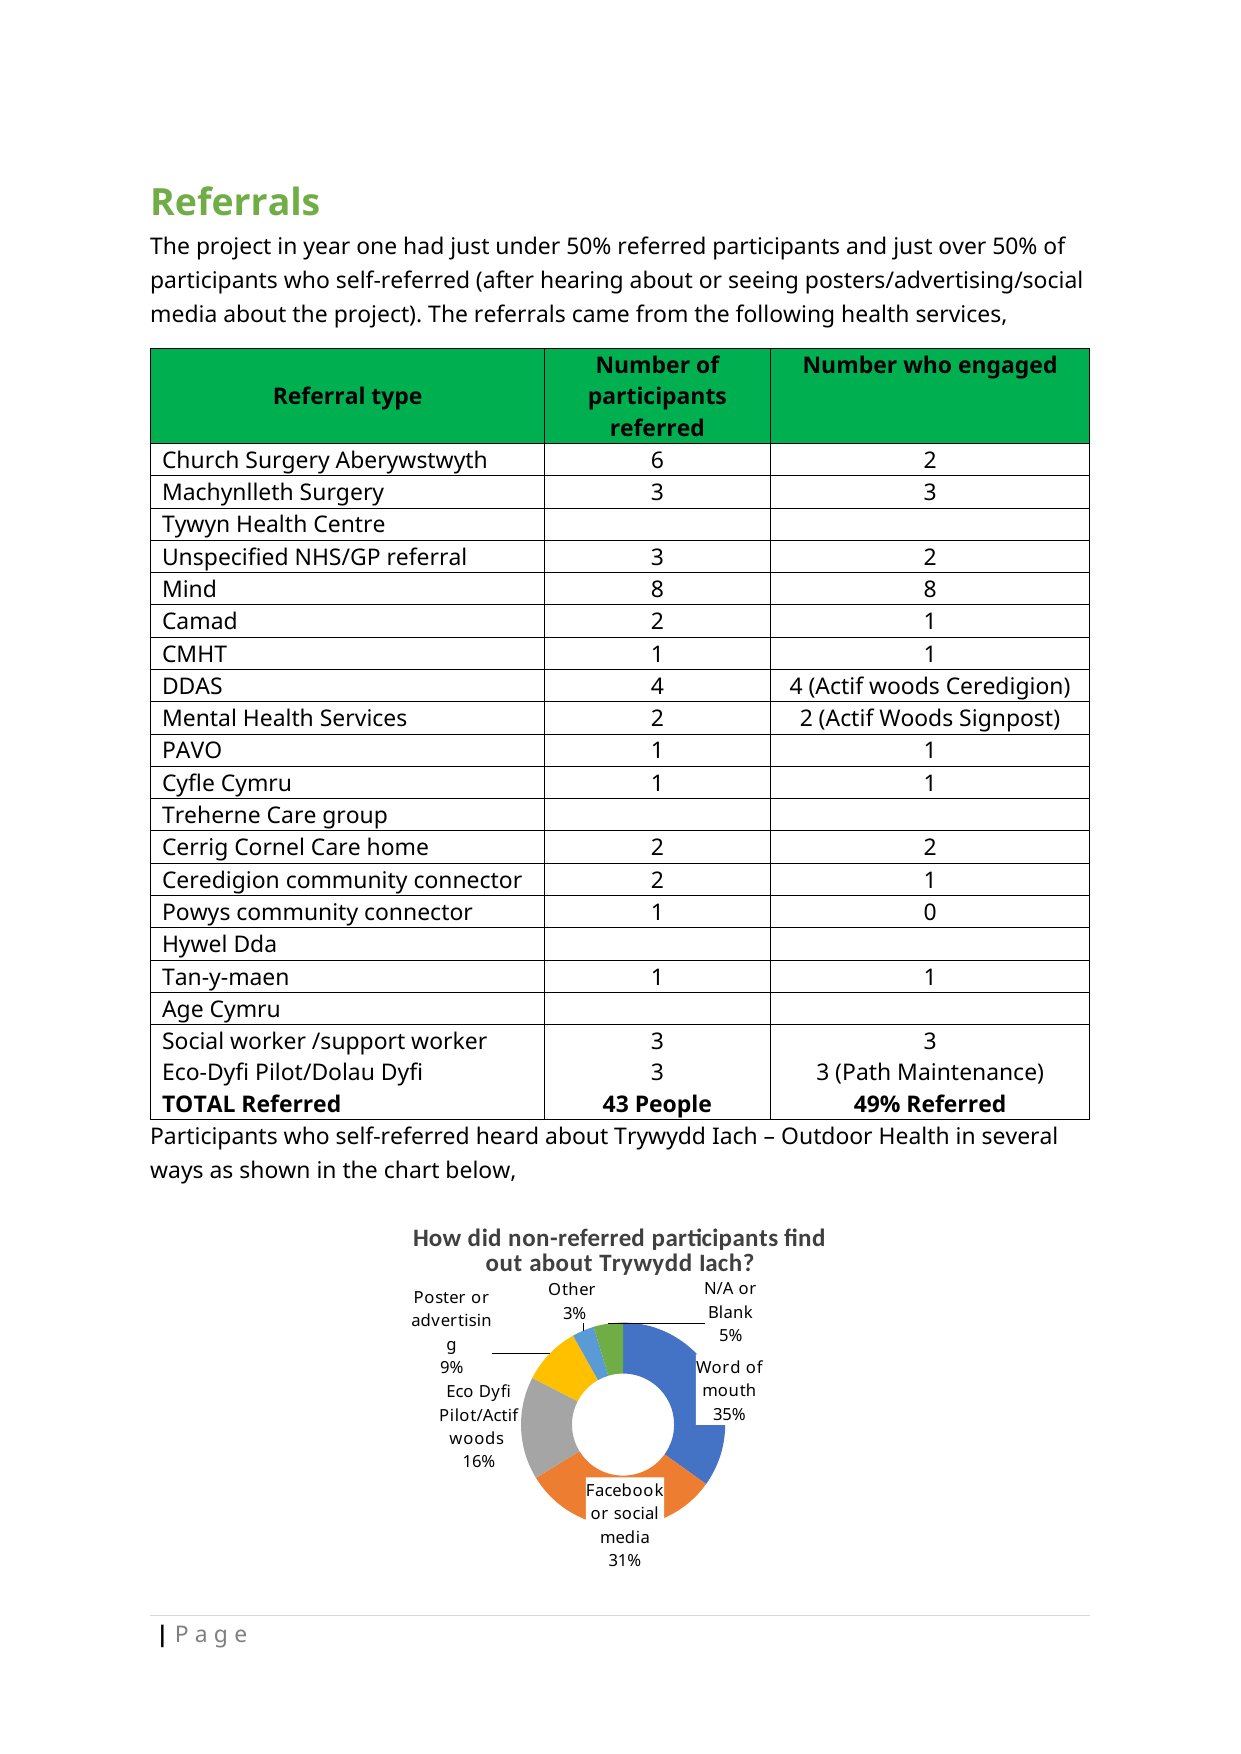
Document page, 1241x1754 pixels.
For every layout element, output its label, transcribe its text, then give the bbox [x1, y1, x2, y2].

table_cell 3 [771, 476, 1089, 507]
table_cell Camad [151, 605, 544, 637]
table_header Number of participants referred [545, 349, 770, 443]
table_cell Social worker /support worker [151, 1025, 544, 1056]
table_cell [545, 509, 770, 540]
table_cell Machynlleth Surgery [151, 476, 544, 507]
table_cell Cyfle Cymru [151, 767, 544, 798]
table_cell 43 People [545, 1088, 770, 1119]
table_cell 1 [545, 767, 770, 798]
table_cell 1 [771, 638, 1089, 669]
table_cell 2 [771, 541, 1089, 572]
table_cell [545, 928, 770, 959]
table_cell 3 [545, 541, 770, 572]
table_header Referral type [151, 349, 544, 443]
table_cell Age Cymru [151, 993, 544, 1024]
table_cell 4 (Actif woods Ceredigion) [771, 670, 1089, 701]
table_cell 1 [771, 767, 1089, 798]
table_cell 2 (Actif Woods Signpost) [771, 702, 1089, 733]
table_cell 1 [545, 961, 770, 992]
table_cell 0 [771, 896, 1089, 927]
table_cell [545, 993, 770, 1024]
table_cell 8 [545, 573, 770, 604]
table_cell 1 [545, 638, 770, 669]
table_cell 2 [545, 831, 770, 863]
table_cell TOTAL Referred [151, 1088, 544, 1119]
text The project in year one had just under 50% referred participants and just over 50% of participants who self-referred (after hearing about or seeing posters/advertising/social media about the project). The referrals came from the following health services, [150, 230, 1090, 329]
table_cell 1 [771, 961, 1089, 992]
table_cell Unspecified NHS/GP referral [151, 541, 544, 572]
table_cell 2 [545, 702, 770, 733]
table_cell Eco-Dyfi Pilot/Dolau Dyfi [151, 1056, 544, 1088]
table_cell 3 [545, 476, 770, 507]
table_cell [771, 799, 1089, 830]
table_cell DDAS [151, 670, 544, 701]
table_cell [771, 928, 1089, 959]
text Participants who self-referred heard about Trywydd Iach – Outdoor Health in several ways as shown in the chart below, [150, 1120, 1090, 1185]
table_cell Tywyn Health Centre [151, 509, 544, 540]
table_cell 1 [771, 864, 1089, 895]
table_cell Ceredigion community connector [151, 864, 544, 895]
table_cell [771, 993, 1089, 1024]
table_cell Treherne Care group [151, 799, 544, 830]
table_cell 2 [545, 605, 770, 637]
table_cell 1 [771, 605, 1089, 637]
table_cell 3 [545, 1056, 770, 1088]
table_cell Hywel Dda [151, 928, 544, 959]
table_cell 3 (Path Maintenance) [771, 1056, 1089, 1088]
table_cell [545, 799, 770, 830]
table_cell 2 [545, 864, 770, 895]
table_cell 1 [771, 735, 1089, 766]
table_cell Tan-y-maen [151, 961, 544, 992]
table_cell [771, 509, 1089, 540]
table_cell 8 [771, 573, 1089, 604]
table_header Number who engaged [771, 349, 1089, 443]
table_cell 1 [545, 896, 770, 927]
table_cell PAVO [151, 735, 544, 766]
table_cell 2 [771, 444, 1089, 475]
table_cell Mental Health Services [151, 702, 544, 733]
table_cell 3 [545, 1025, 770, 1056]
subtitle Referrals [150, 175, 1090, 226]
table_cell Powys community connector [151, 896, 544, 927]
table_cell Church Surgery Aberywstwyth [151, 444, 544, 475]
table_cell 3 [771, 1025, 1089, 1056]
table_cell 4 [545, 670, 770, 701]
table_cell Mind [151, 573, 544, 604]
table_cell 6 [545, 444, 770, 475]
table_cell 2 [771, 831, 1089, 863]
table_cell Cerrig Cornel Care home [151, 831, 544, 863]
table_cell 1 [545, 735, 770, 766]
table_cell 49% Referred [771, 1088, 1089, 1119]
table_cell CMHT [151, 638, 544, 669]
